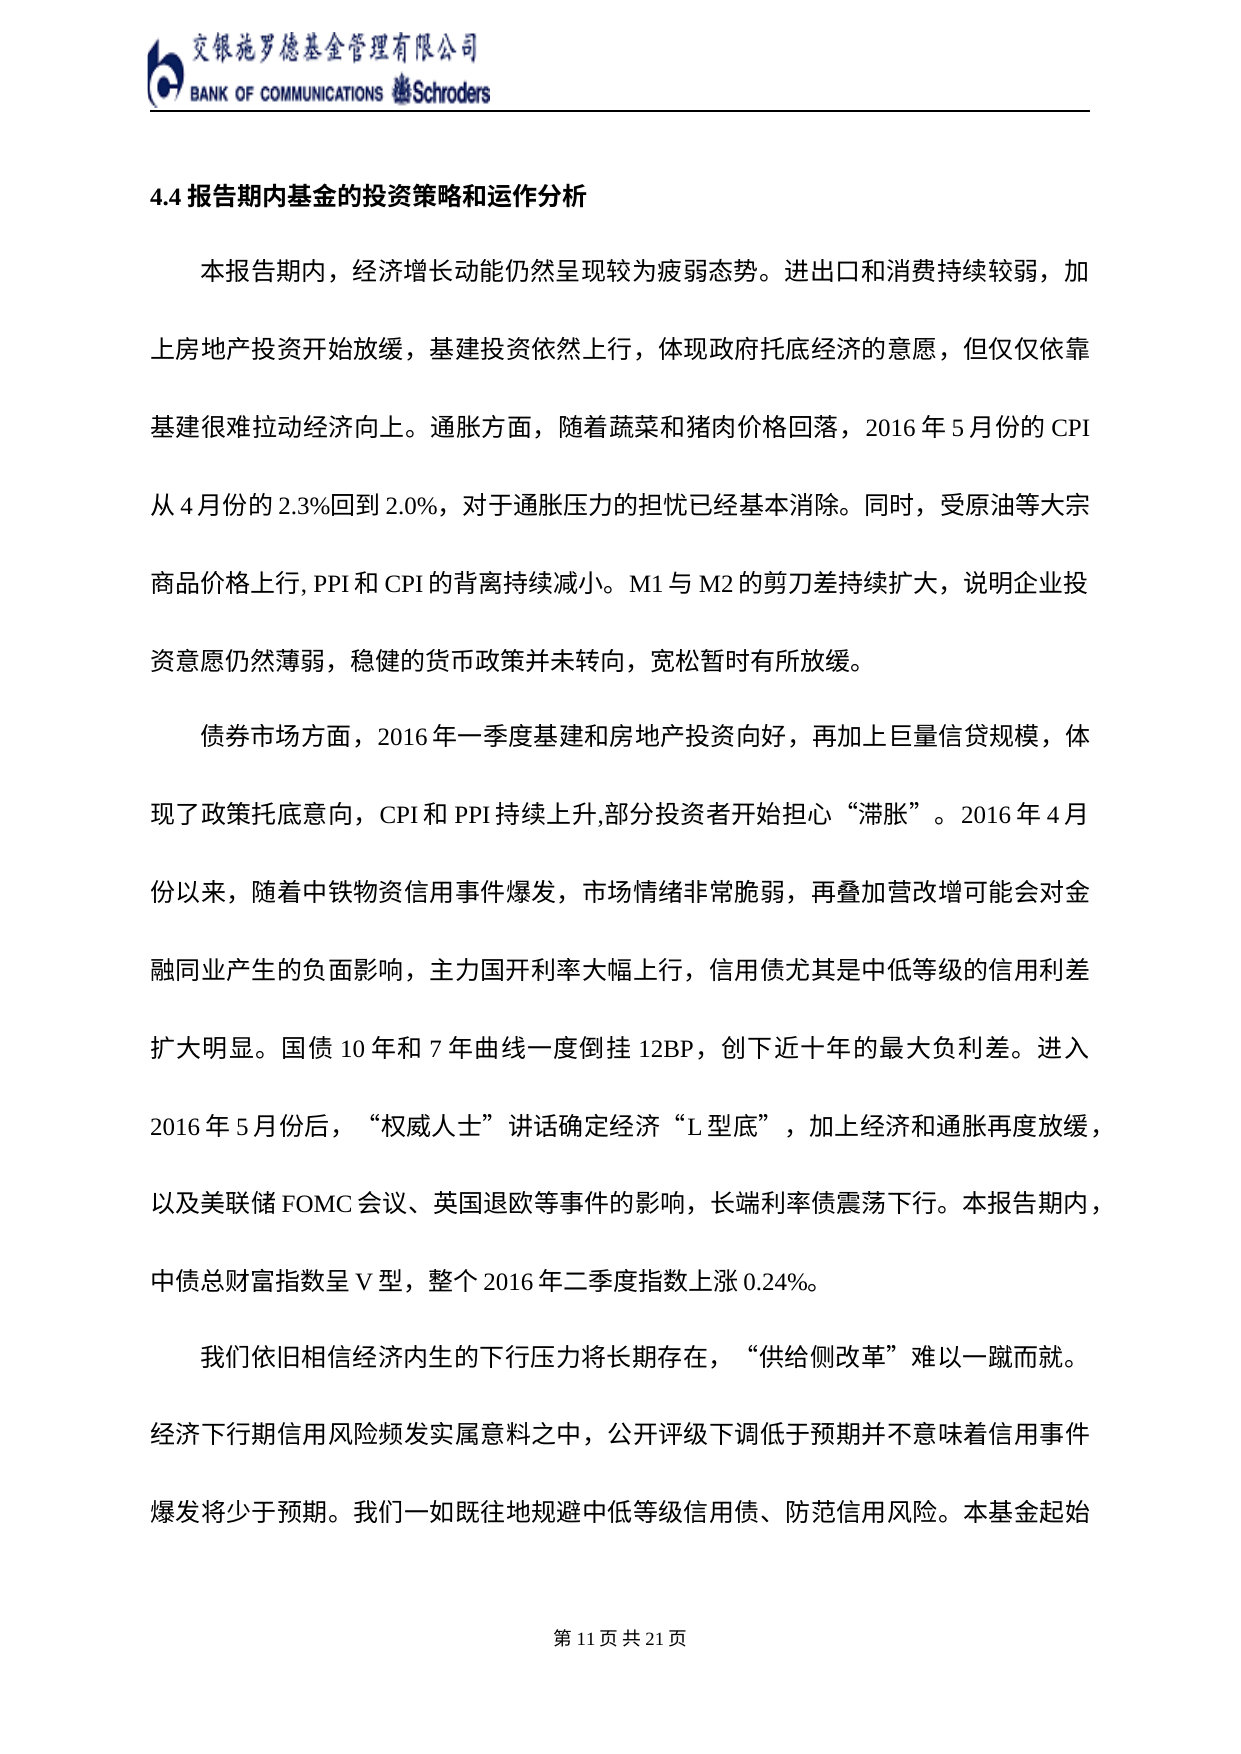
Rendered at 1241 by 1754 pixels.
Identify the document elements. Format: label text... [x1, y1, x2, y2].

text 债券市场方面，2016年一季度基建和房地产投资向好，再加上巨量信贷规模，体现了政策托底意向，CPI和PPI持续上升,部分投资者开始担心“滞胀”。2016年4月份以来，随着中铁物资信用事件爆发，市场情绪非常脆弱，再叠加营改增可能会对金融同业产生的负面影响，主力国开利率大幅上行，信用债尤其是中低等级的信用利差扩大明显。国债10年和7年曲线一度倒挂12BP，创下近十年的最大负利差。进入2016年5月份后，“权威人士”讲话确定经济“L型底”，加上经济和通胀再度放缓，以及美联储FOMC会议、英国退欧等事件的影响，长端利率债震荡下行。本报告期内，中债总财富指数呈V型，整个2016年二季度指数上涨0.24%。 [150, 702, 1090, 1312]
text 4.4 报告期内基金的投资策略和运作分析 [150, 162, 1090, 227]
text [150, 1323, 1090, 1543]
picture [147, 32, 490, 108]
text 本报告期内，经济增长动能仍然呈现较为疲弱态势。进出口和消费持续较弱，加上房地产投资开始放缓，基建投资依然上行，体现政府托底经济的意愿，但仅仅依靠基建很难拉动经济向上。通胀方面，随着蔬菜和猪肉价格回落，2016年5月份的CPI从4月份的2.3%回到2.0%，对于通胀压力的担忧已经基本消除。同时，受原油等大宗商品价格上行, PPI和CPI的背离持续减小。M1与M2的剪刀差持续扩大，说明企业投资意愿仍然薄弱，稳健的货币政策并未转向，宽松暂时有所放缓。 [150, 237, 1090, 692]
